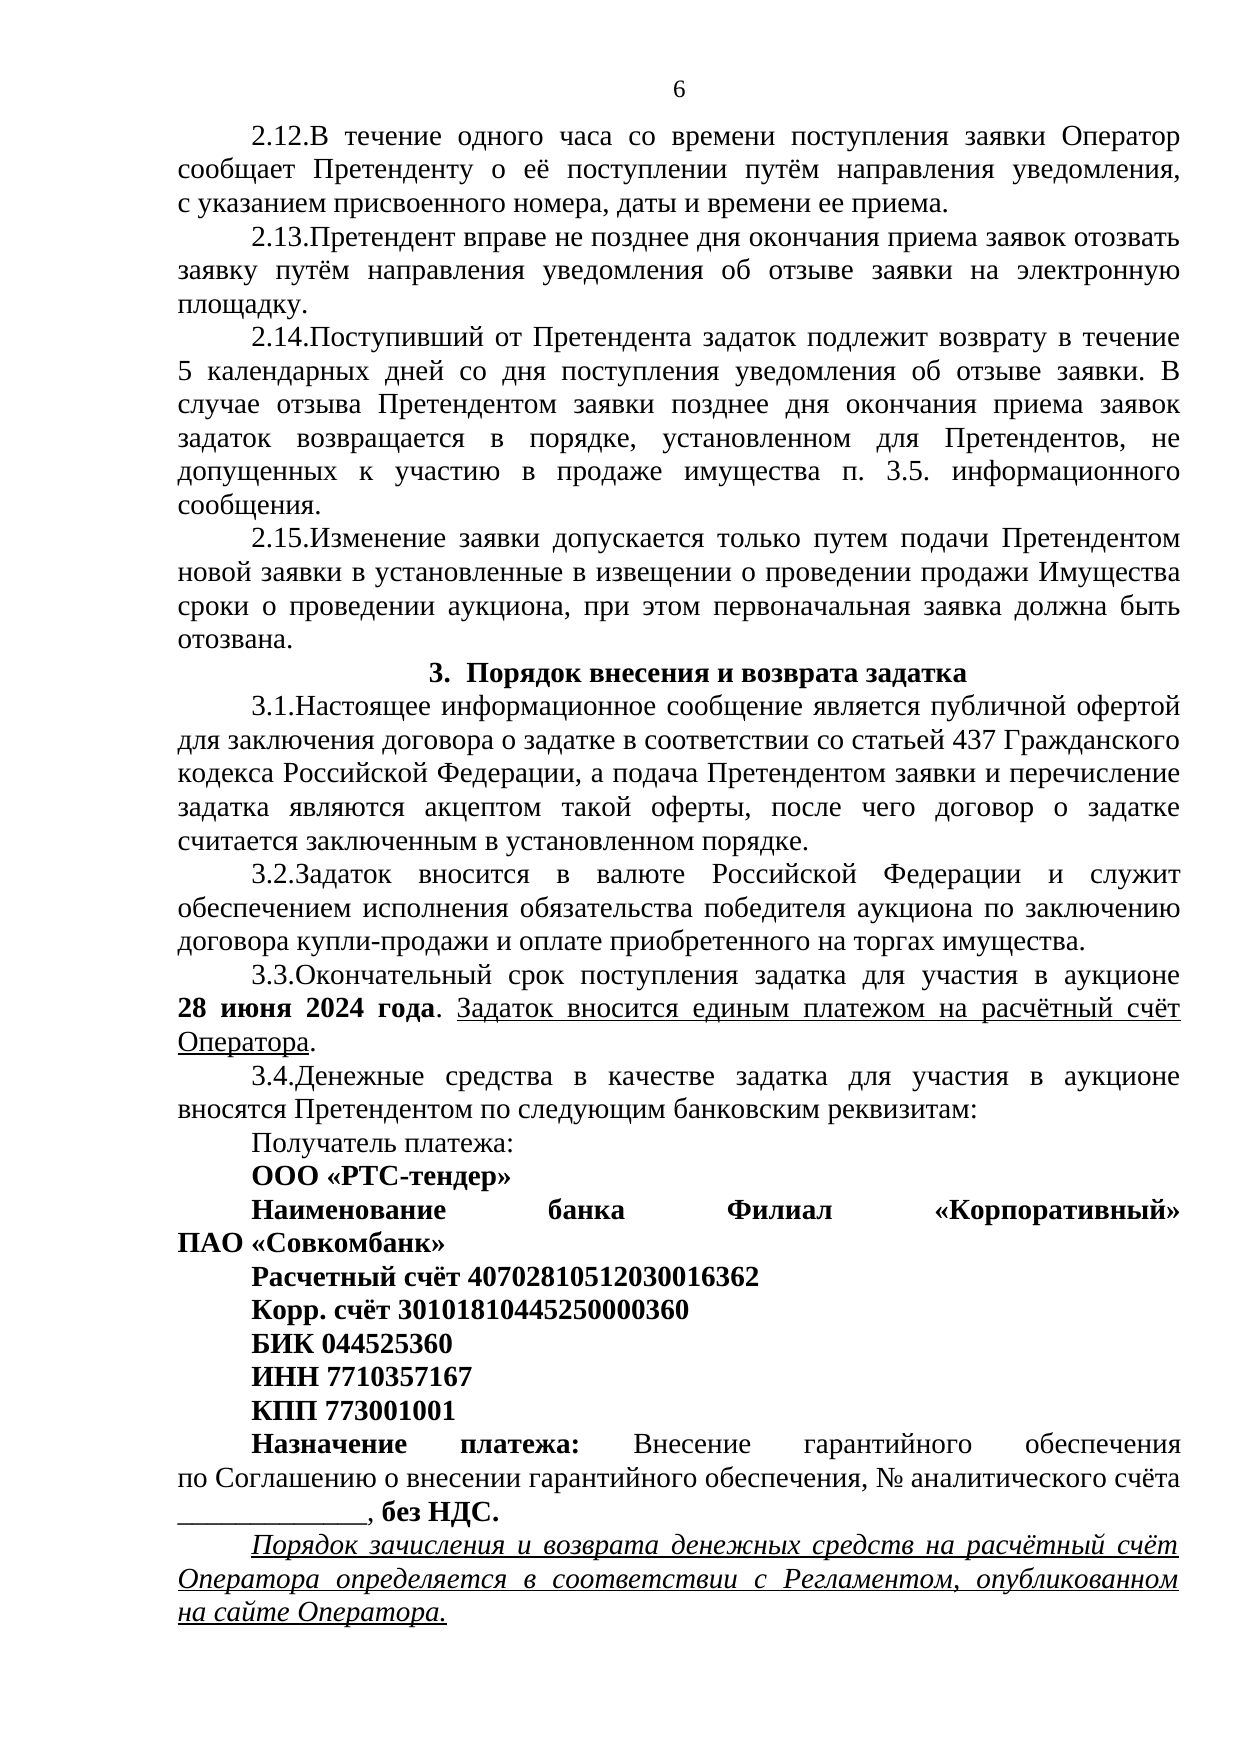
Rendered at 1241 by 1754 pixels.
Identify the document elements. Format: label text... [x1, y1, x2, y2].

text 2.13.Претендент вправе не позднее дня окончания приема заявок отозвать заявку путём направления уведомления об отзыве заявки на электронную площадку. [177, 219, 1181, 319]
text ИНН 7710357167 [177, 1359, 1181, 1393]
text 2.12.В течение одного часа со времени поступления заявки Оператор сообщает Претенденту о её поступлении путём направления уведомления, с указанием присвоенного номера, даты и времени ее приема. [177, 118, 1181, 219]
text 2.14.Поступивший от Претендента задаток подлежит возврату в течение 5 календарных дней со дня поступления уведомления об отзыве заявки. В случае отзыва Претендентом заявки позднее дня окончания приема заявок задаток возвращается в порядке, установленном для Претендентов, не допущенных к участию в продаже имущества п. 3.5. информационного сообщения. [177, 319, 1181, 521]
text Наименование банка Филиал «Корпоративный» ПАО «Совкомбанк» [177, 1192, 1181, 1259]
text 3.2.Задаток вносится в валюте Российской Федерации и служит обеспечением исполнения обязательства победителя аукциона по заключению договора купли-продажи и оплате приобретенного на торгах имущества. [177, 856, 1181, 957]
text Назначение платежа: Внесение гарантийного обеспечения по Соглашению о внесении гарантийного обеспечения, № аналитического счёта _____________, без НДС. [177, 1427, 1181, 1527]
text ООО «РТС-тендер» [177, 1158, 1181, 1192]
text 3.1.Настоящее информационное сообщение является публичной офертой для заключения договора о задатке в соответствии со статьей 437 Гражданского кодекса Российской Федерации, а подача Претендентом заявки и перечисление задатка являются акцептом такой оферты, после чего договор о задатке считается заключенным в установленном порядке. [177, 688, 1181, 856]
text Порядок зачисления и возврата денежных средств на расчётный счёт Оператора определяется в соответствии с Регламентом, опубликованном на сайте Оператора. [177, 1527, 1181, 1628]
text БИК 044525360 [177, 1326, 1181, 1359]
text Корр. счёт 30101810445250000360 [177, 1292, 1181, 1326]
text 3.4.Денежные средства в качестве задатка для участия в аукционе вносятся Претендентом по следующим банковским реквизитам: [177, 1058, 1181, 1125]
text КПП 773001001 [177, 1393, 1181, 1427]
text 3.3.Окончательный срок поступления задатка для участия в аукционе 28 июня 2024 года. Задаток вносится единым платежом на расчётный счёт Оператора. [177, 957, 1181, 1058]
text Получатель платежа: [177, 1125, 1181, 1158]
text 2.15.Изменение заявки допускается только путем подачи Претендентом новой заявки в установленные в извещении о проведении продажи Имущества сроки о проведении аукциона, при этом первоначальная заявка должна быть отозвана. [177, 521, 1181, 655]
text Расчетный счёт 40702810512030016362 [177, 1259, 1181, 1292]
list Порядок внесения и возврата задатка [215, 655, 1181, 688]
